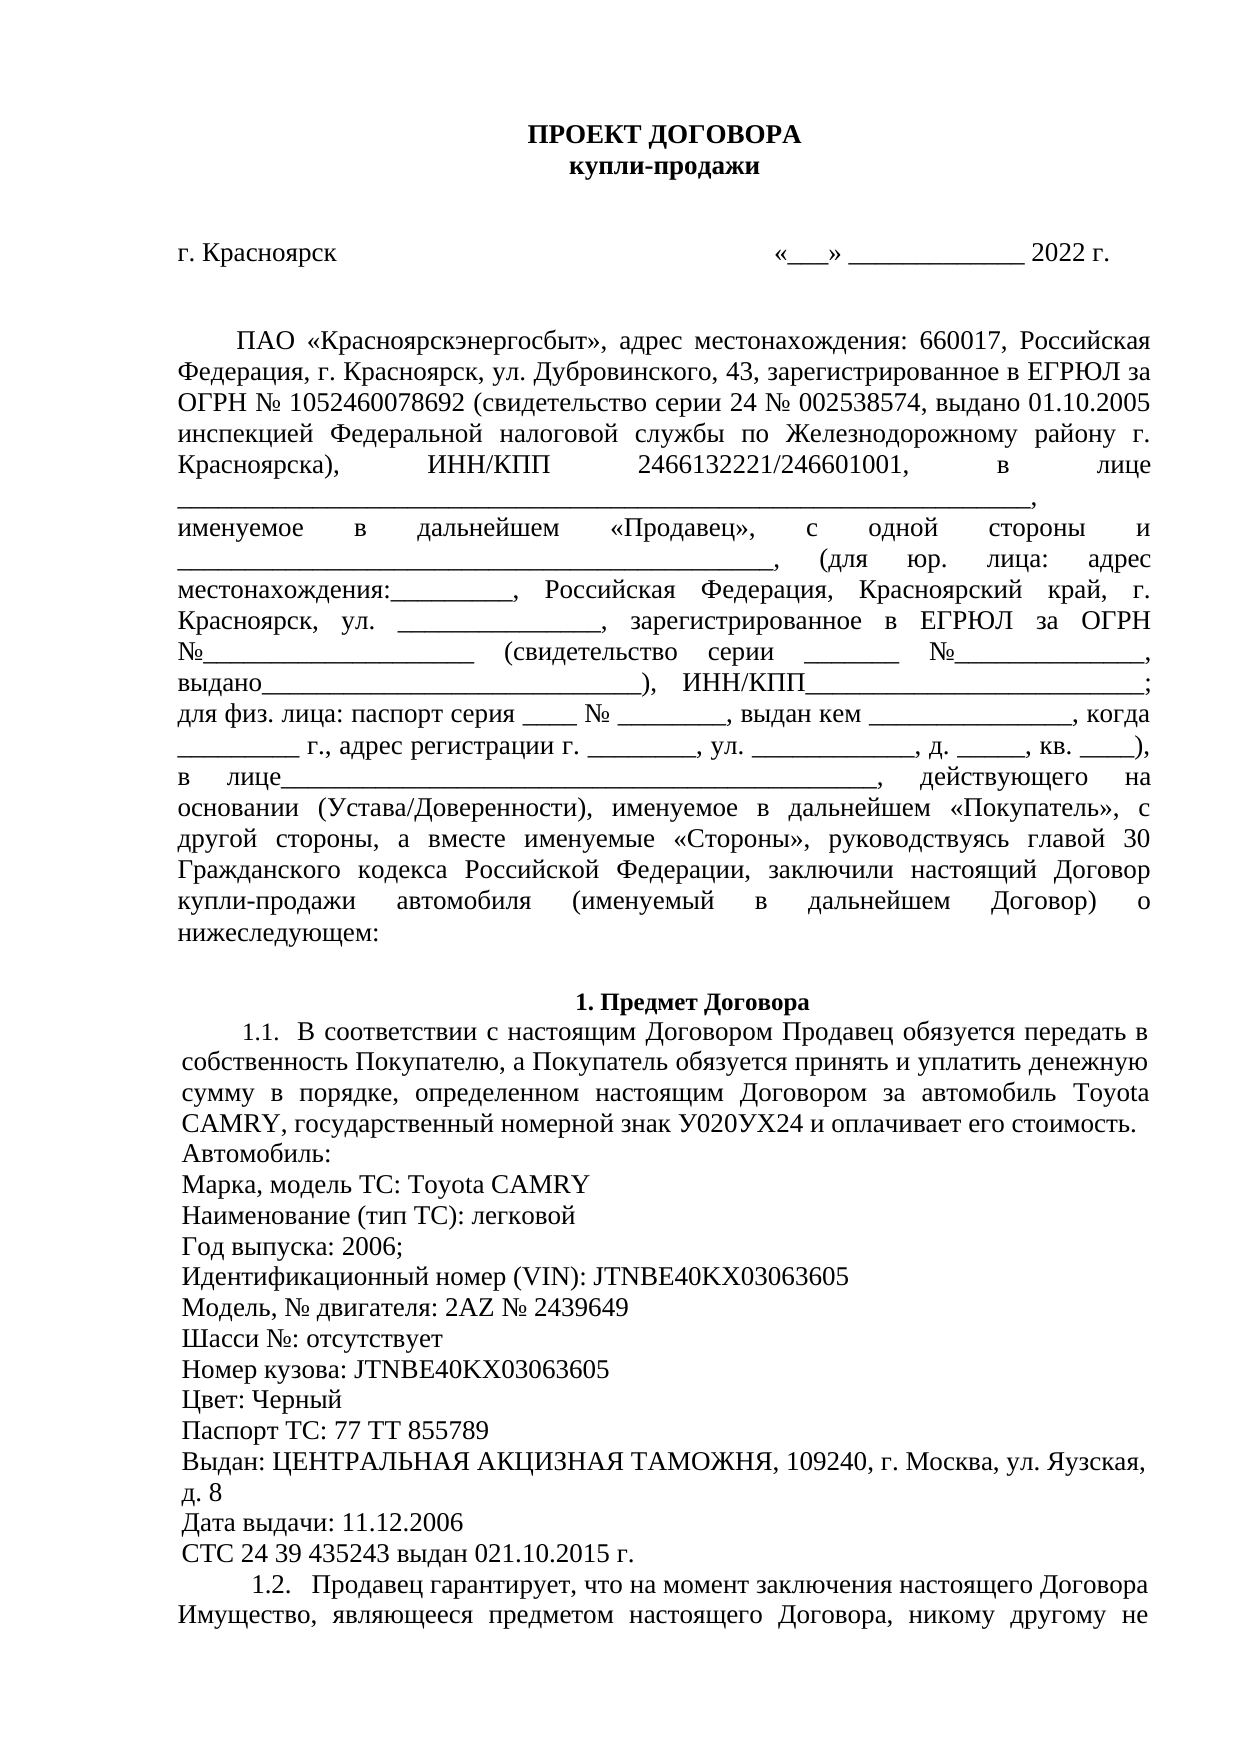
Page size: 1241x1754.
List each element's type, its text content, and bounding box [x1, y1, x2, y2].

text купли-продажи [177, 149, 1152, 180]
text г. Красноярск «___» _____________ 2022 г. [177, 237, 1152, 268]
text ПАО «Красноярскэнергосбыт», адрес местонахождения: 660017, Российская Федерация, г. Красноярск, ул. Дубровинского, 43, зарегистрированное в ЕГРЮЛ за ОГРН № 1052460078692 (свидетельство серии 24 № 002538574, выдано 01.10.2005 инспекцией Федеральной налоговой службы по Железнодорожному району г. Красноярска), ИНН/КПП 2466132221/246601001, в лице _______________________________________________________________, именуемое в дальнейшем «Продавец», с одной стороны и ____________________________________________, (для юр. лица: адрес местонахождения:_________, Российская Федерация, Красноярский край, г. Красноярск, ул. _______________, зарегистрированное в ЕГРЮЛ за ОГРН №____________________ (свидетельство серии _______ №______________, выдано____________________________), ИНН/КПП_________________________; для физ. лица: паспорт серия ____ № ________, выдан кем _______________, когда _________ г., адрес регистрации г. ________, ул. ____________, д. _____, кв. ____), в лице____________________________________________, действующего на основании (Устава/Доверенности), именуемое в дальнейшем «Покупатель», с другой стороны, а вместе именуемые «Стороны», руководствуясь главой 30 Гражданского кодекса Российской Федерации, заключили настоящий Договор купли-продажи автомобиля (именуемый в дальнейшем Договор) о нижеследующем: [177, 324, 1152, 947]
text Номер кузова: JTNBE40KХ03063605 [181, 1353, 1149, 1384]
text СТС 24 39 435243 выдан 021.10.2015 г. [181, 1538, 1149, 1568]
text Марка, модель ТС: Toyota CAMRY [181, 1169, 1149, 1200]
text Выдан: ЦЕНТРАЛЬНАЯ АКЦИЗНАЯ ТАМОЖНЯ, 109240, г. Москва, ул. Яузская, д. 8 [181, 1446, 1149, 1507]
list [177, 1568, 1149, 1630]
text Год выпуска: 2006; [181, 1231, 1149, 1261]
text Идентификационный номер (VIN): JTNBE40KХ03063605 [181, 1261, 1149, 1292]
text Цвет: Черный [181, 1384, 1149, 1415]
text Автомобиль: [181, 1138, 1149, 1169]
text Шасси №: отсутствует [181, 1323, 1149, 1353]
text ПРОЕКТ ДОГОВОРА [177, 118, 1152, 149]
text Дата выдачи: 11.12.2006 [181, 1507, 1149, 1538]
text 1. Предмет Договора [575, 990, 1152, 1015]
text Модель, № двигателя: 2AZ № 2439649 [181, 1292, 1149, 1323]
text Паспорт ТС: 77 TТ 855789 [181, 1415, 1149, 1446]
text Наименование (тип ТС): легковой [181, 1200, 1149, 1231]
list В соответствии с настоящим Договором Продавец обязуется передать в собственность Покупателю, а Покупатель обязуется принять и уплатить денежную сумму в порядке, определенном настоящим Договором за автомобиль Toyota CAMRY, государственный номерной знак У020УХ24 и оплачивает его стоимость. [181, 1015, 1149, 1138]
